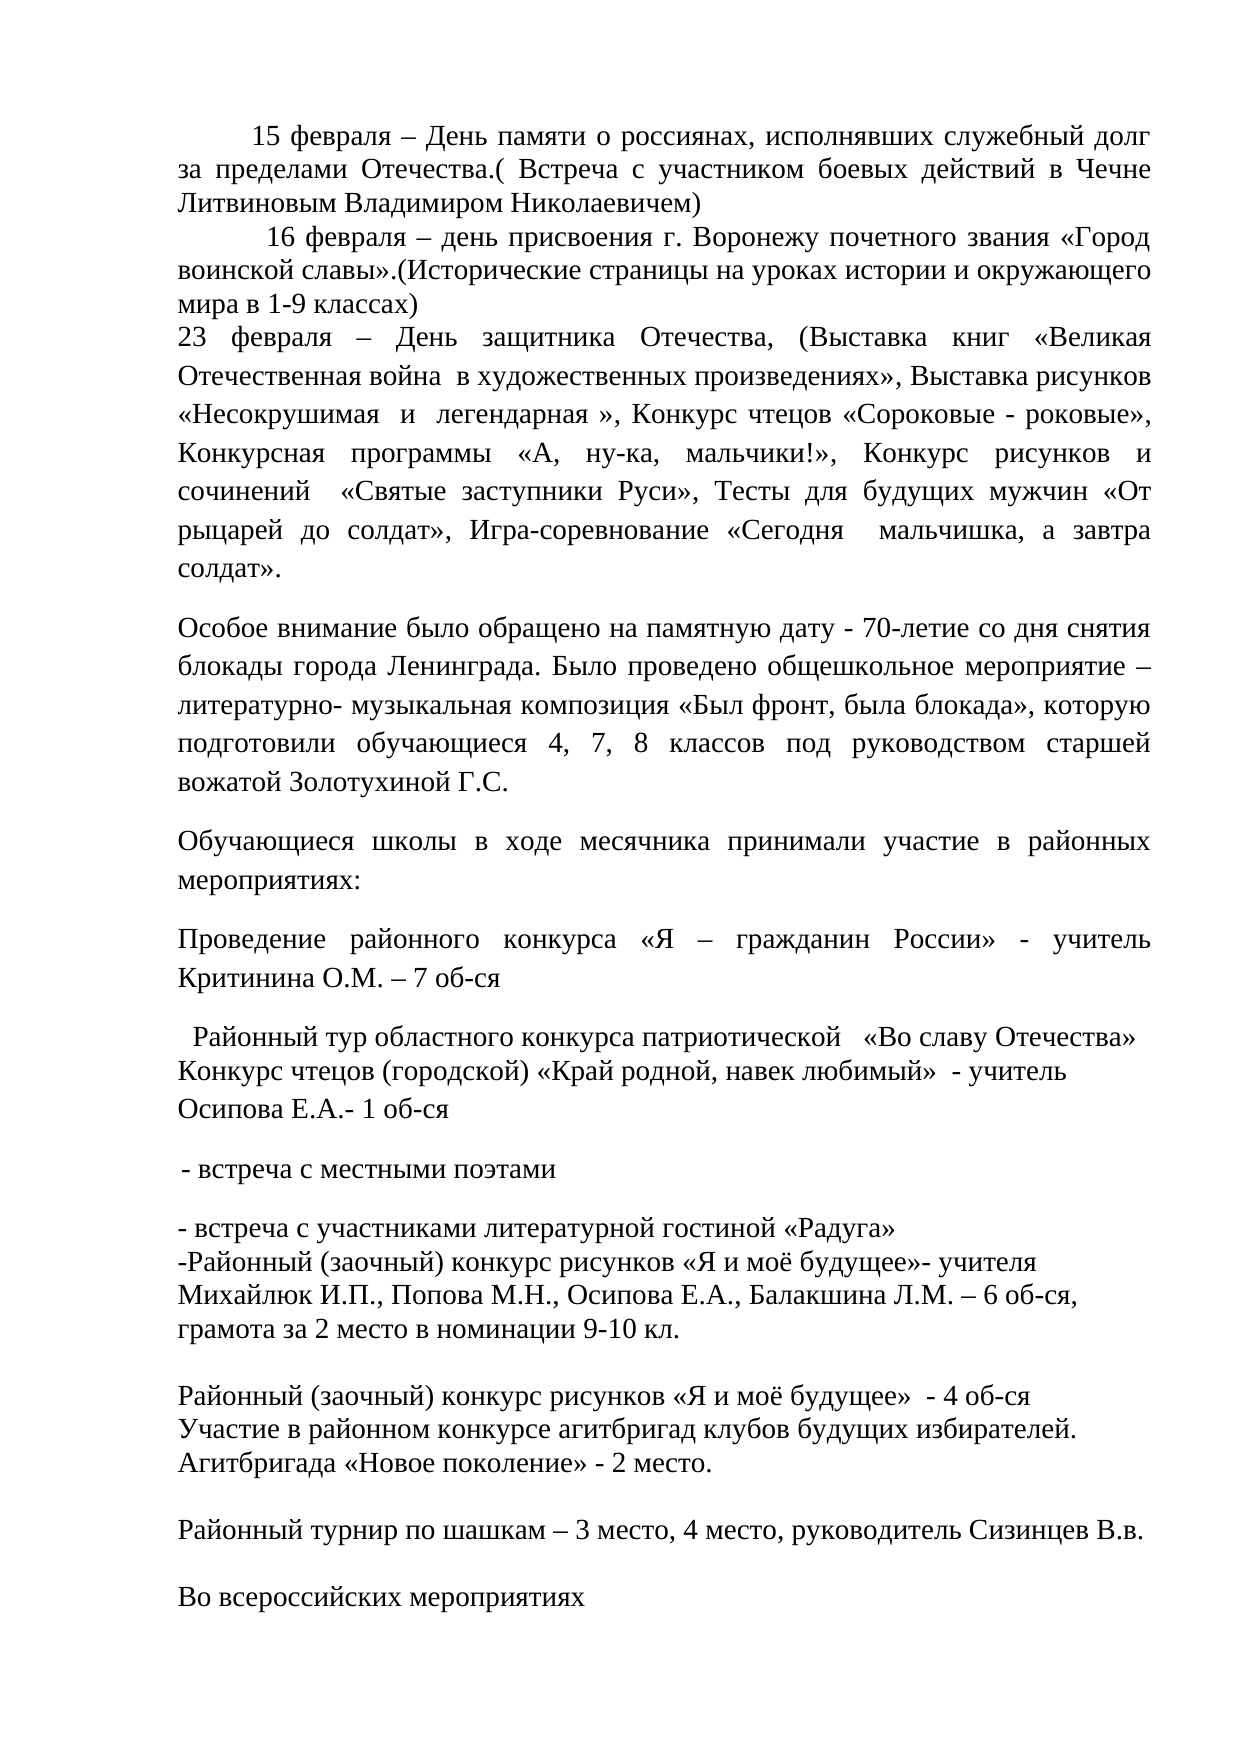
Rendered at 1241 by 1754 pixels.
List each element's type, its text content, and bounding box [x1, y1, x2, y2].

text 15 февраля – День памяти о россиянах, исполнявших служебный долг за пределами Отечества.( Встреча с участником боевых действий в Чечне Литвиновым Владимиром Николаевичем) [177, 118, 1152, 219]
text Конкурс чтецов (городской) «Край родной, навек любимый» - учитель Осипова Е.А.- 1 об-ся [177, 1053, 1152, 1125]
text Особое внимание было обращено на памятную дату - 70-летие со дня снятия блокады города Ленинграда. Было проведено общешкольное мероприятие – литературно- музыкальная композиция «Был фронт, была блокада», которую подготовили обучающиеся 4, 7, 8 классов под руководством старшей вожатой Золотухиной Г.С. [177, 610, 1152, 798]
text Районный (заочный) конкурс рисунков «Я и моё будущее» - 4 об-ся [177, 1378, 1152, 1411]
text Районный тур областного конкурса патриотической «Во славу Отечества» [177, 1019, 1152, 1053]
text -Районный (заочный) конкурс рисунков «Я и моё будущее»- учителя Михайлюк И.П., Попова М.Н., Осипова Е.А., Балакшина Л.М. – 6 об-ся, грамота за 2 место в номинации 9-10 кл. [177, 1244, 1152, 1344]
text Участие в районном конкурсе агитбригад клубов будущих избирателей. Агитбригада «Новое поколение» - 2 место. [177, 1411, 1152, 1478]
text Во всероссийских мероприятиях [177, 1579, 1152, 1613]
list - встреча с местными поэтами [181, 1151, 1152, 1184]
text Районный турнир по шашкам – 3 место, 4 место, руководитель Сизинцев В.в. [177, 1512, 1152, 1546]
text Обучающиеся школы в ходе месячника принимали участие в районных мероприятиях: [177, 823, 1152, 896]
text 23 февраля – День защитника Отечества, (Выставка книг «Великая Отечественная война в художественных произведениях», Выставка рисунков «Несокрушимая и легендарная », Конкурс чтецов «Сороковые - роковые», Конкурсная программы «А, ну-ка, мальчики!», Конкурс рисунков и сочинений «Святые заступники Руси», Тесты для будущих мужчин «От рыцарей до солдат», Игра-соревнование «Сегодня мальчишка, а завтра солдат». [177, 319, 1152, 584]
text 16 февраля – день присвоения г. Воронежу почетного звания «Город воинской славы».(Исторические страницы на уроках истории и окружающего мира в 1-9 классах) [177, 219, 1152, 319]
text - встреча с участниками литературной гостиной «Радуга» [177, 1210, 1152, 1244]
text Проведение районного конкурса «Я – гражданин России» - учитель Критинина О.М. – 7 об-ся [177, 921, 1152, 993]
